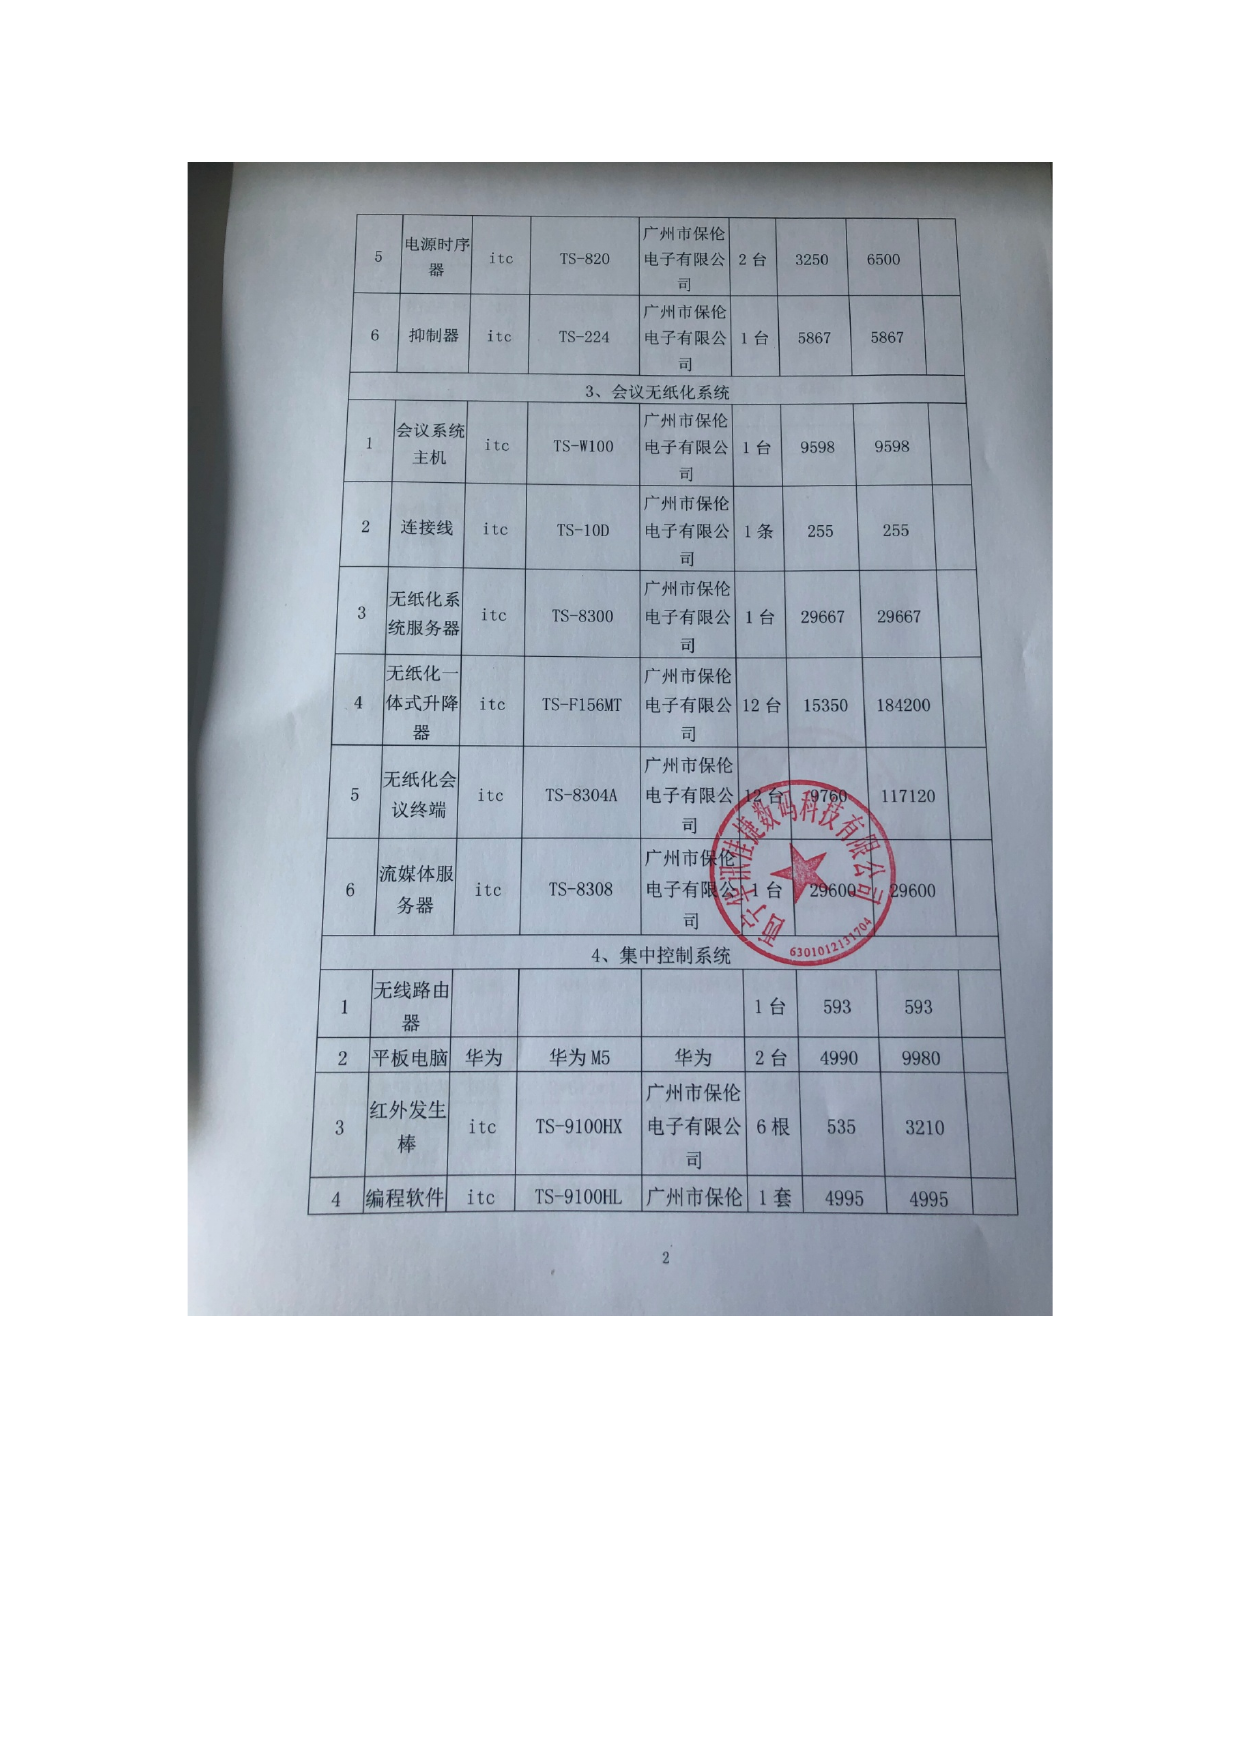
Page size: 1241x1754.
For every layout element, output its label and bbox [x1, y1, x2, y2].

picture [187, 162, 1053, 1316]
